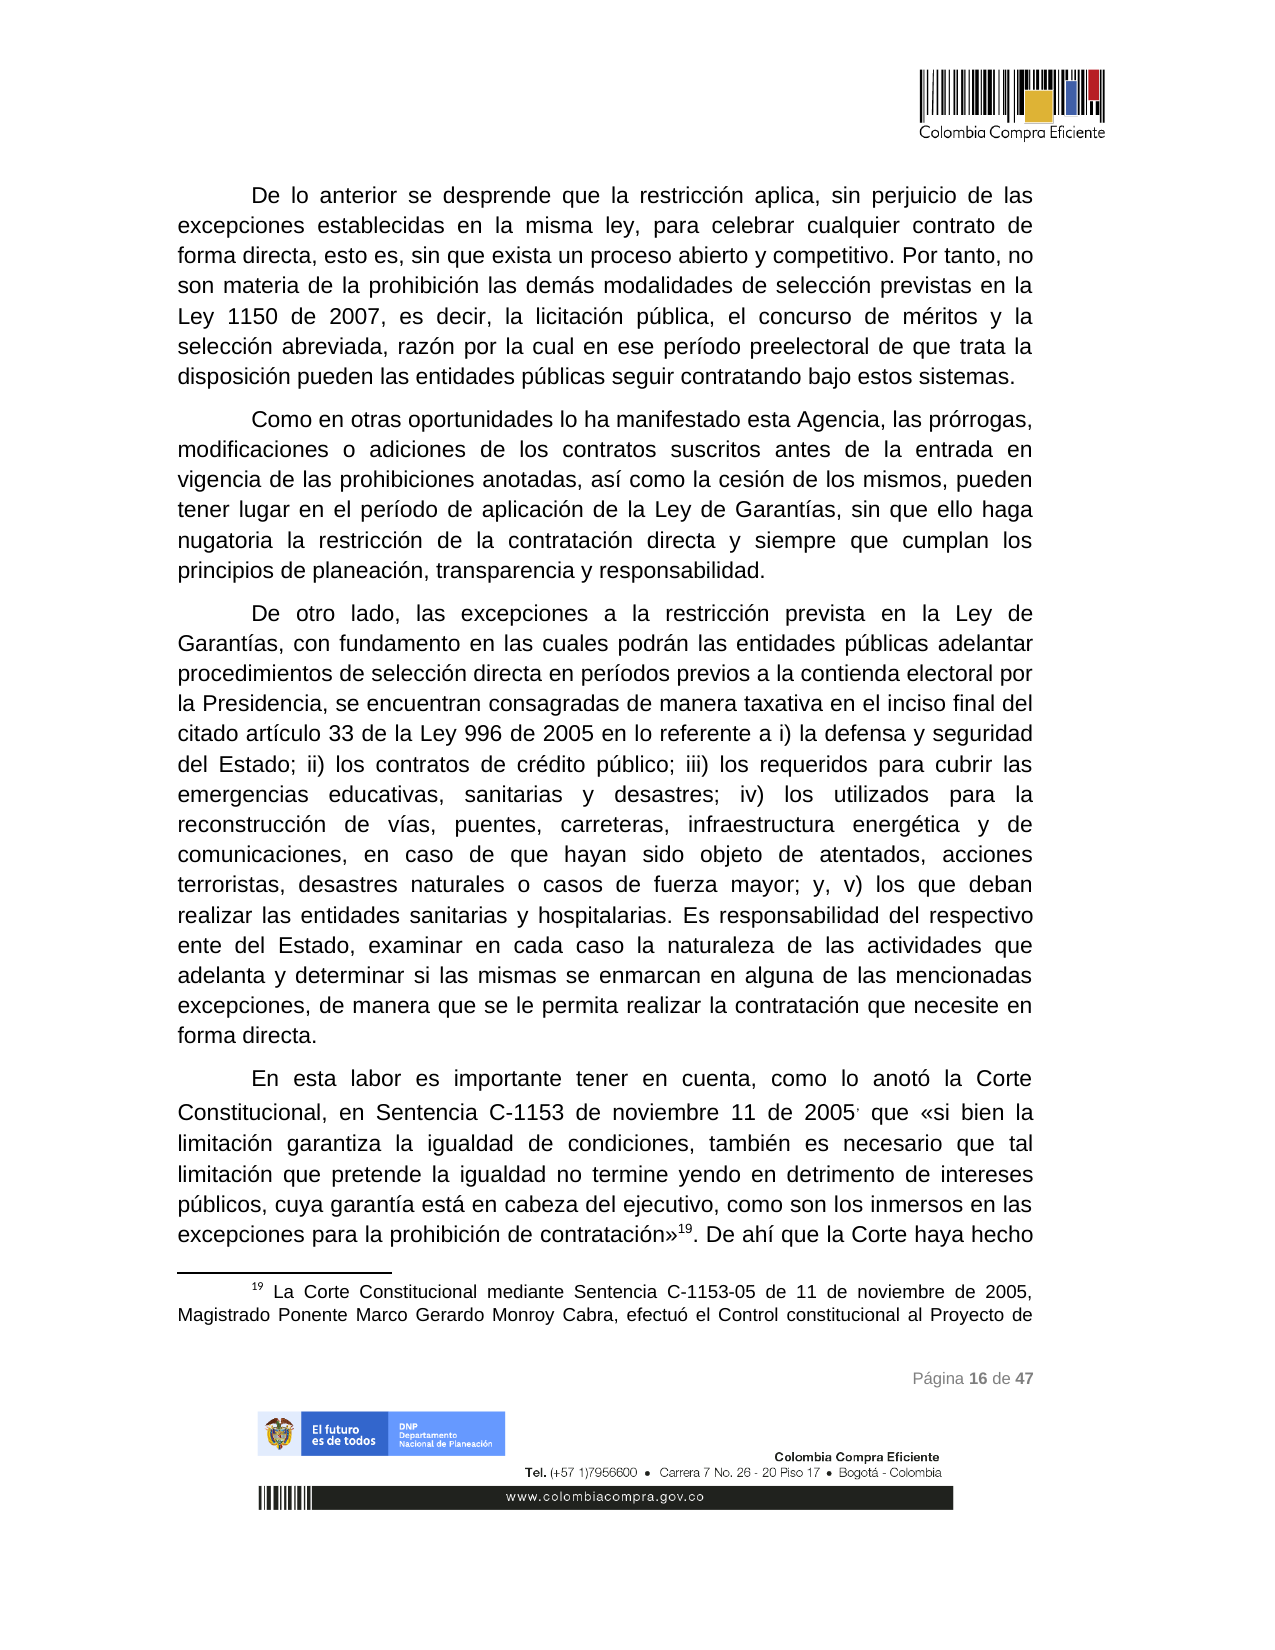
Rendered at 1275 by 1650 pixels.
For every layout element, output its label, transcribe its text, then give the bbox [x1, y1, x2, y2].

picture [911, 63, 1112, 145]
text De lo anterior se desprende que la restricción aplica, sin perjuicio de las excepciones establecidas en la misma ley, para celebrar cualquier contrato de forma directa, esto es, sin que exista un proceso abierto y competitivo. Por tanto, no son materia de la prohibición las demás modalidades de selección previstas en la Ley 1150 de 2007, es decir, la licitación pública, el concurso de méritos y la selección abreviada, razón por la cual en ese período preelectoral de que trata la disposición pueden las entidades públicas seguir contratando bajo estos sistemas. [177, 182, 1034, 389]
text Como en otras oportunidades lo ha manifestado esta Agencia, las prórrogas, modificaciones o adiciones de los contratos suscritos antes de la entrada en vigencia de las prohibiciones anotadas, así como la cesión de los mismos, pueden tener lugar en el período de aplicación de la Ley de Garantías, sin que ello haga nugatoria la restricción de la contratación directa y siempre que cumplan los principios de planeación, transparencia y responsabilidad. [177, 406, 1034, 583]
picture [257, 1411, 954, 1510]
text De otro lado, las excepciones a la restricción prevista en la Ley de Garantías, con fundamento en las cuales podrán las entidades públicas adelantar procedimientos de selección directa en períodos previos a la contienda electoral por la Presidencia, se encuentran consagradas de manera taxativa en el inciso final del citado artículo 33 de la Ley 996 de 2005 en lo referente a i) la defensa y seguridad del Estado; ii) los contratos de crédito público; iii) los requeridos para cubrir las emergencias educativas, sanitarias y desastres; iv) los utilizados para la reconstrucción de vías, puentes, carreteras, infraestructura energética y de comunicaciones, en caso de que hayan sido objeto de atentados, acciones terroristas, desastres naturales o casos de fuerza mayor; y, v) los que deban realizar las entidades sanitarias y hospitalarias. Es responsabilidad del respectivo ente del Estado, examinar en cada caso la naturaleza de las actividades que adelanta y determinar si las mismas se enmarcan en alguna de las mencionadas excepciones, de manera que se le permita realizar la contratación que necesite en forma directa. [177, 599, 1034, 1049]
